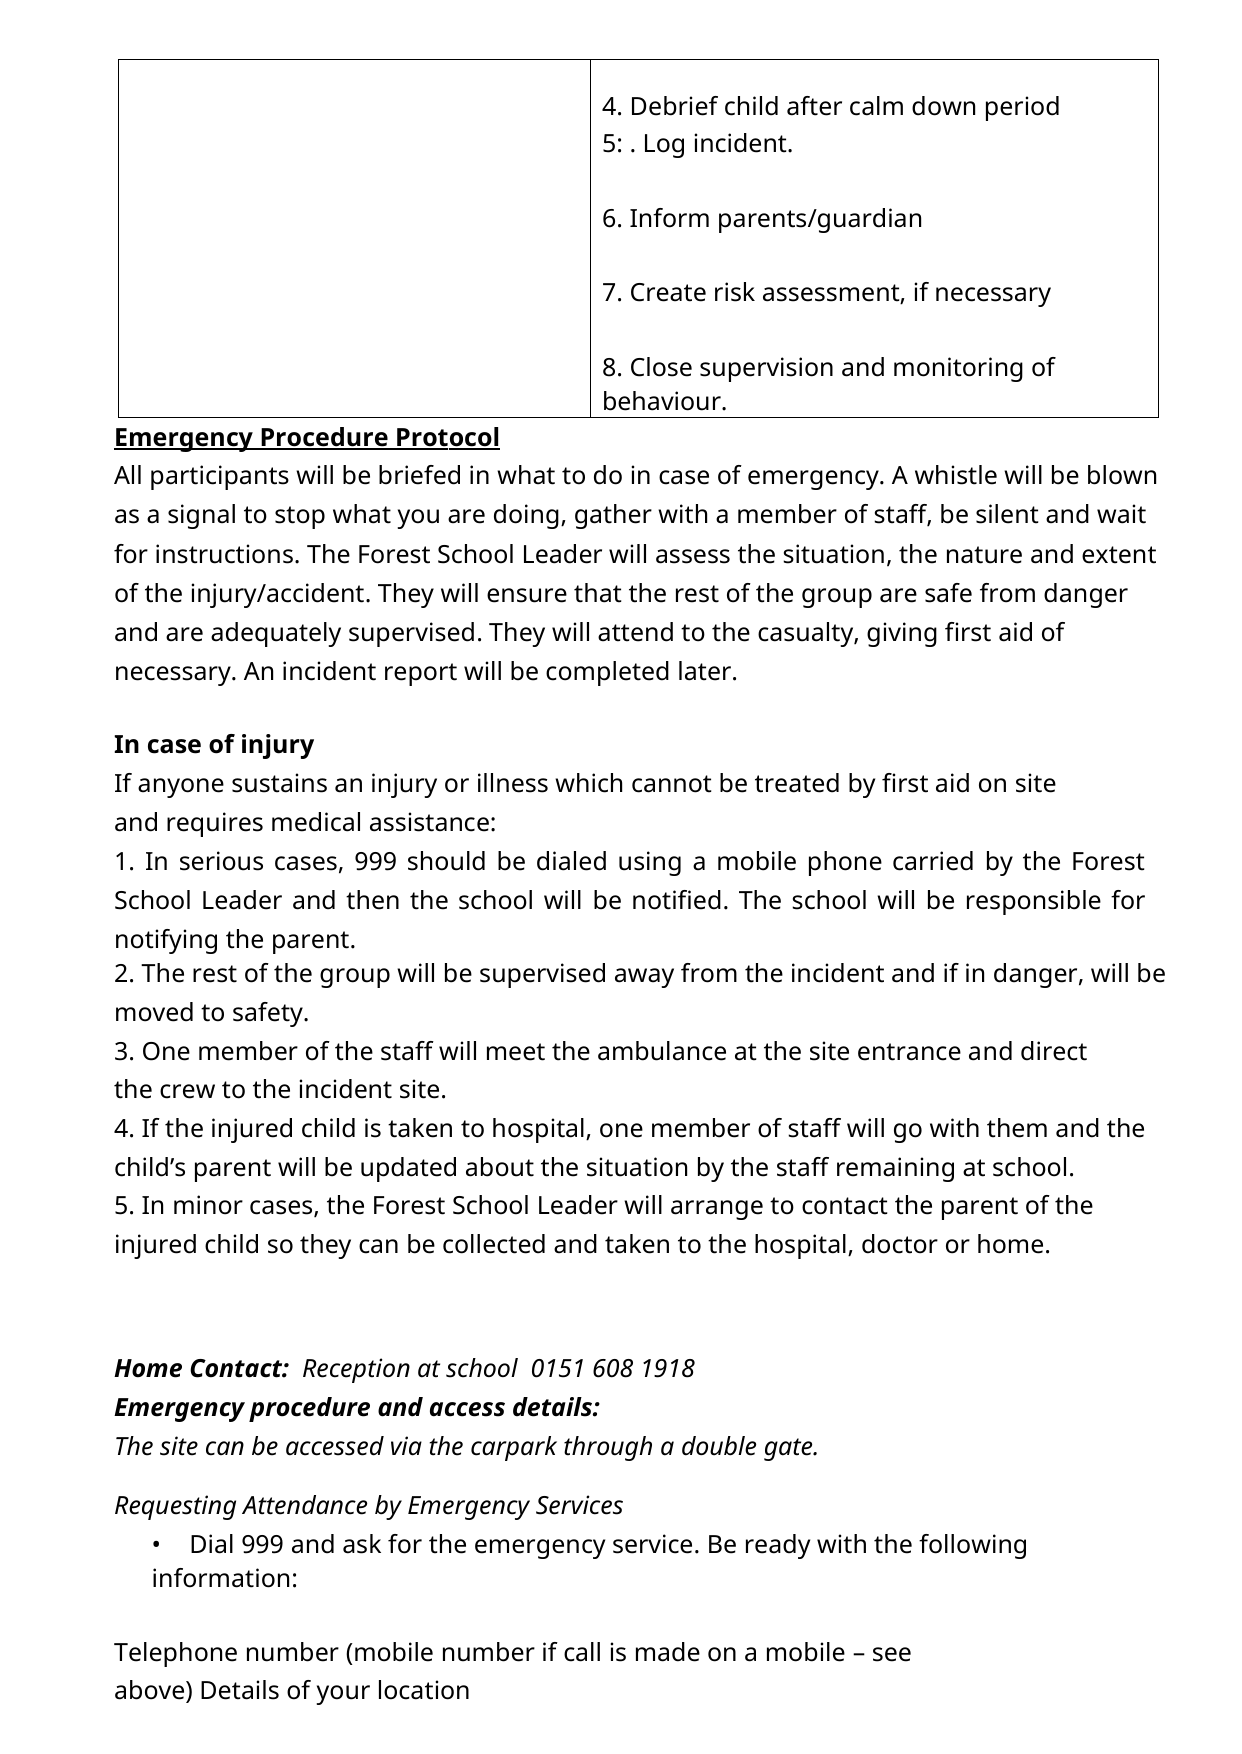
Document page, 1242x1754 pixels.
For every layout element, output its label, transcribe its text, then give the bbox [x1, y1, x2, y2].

text 5. In minor cases, the Forest School Leader will arrange to contact the parent of the injured child so they can be collected and taken to the hospital, doctor or home. [114, 1188, 1147, 1261]
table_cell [591, 60, 1158, 417]
text 3. One member of the staff will meet the ambulance at the site entrance and direct the crew to the incident site. [114, 1033, 1108, 1106]
text If anyone sustains an injury or illness which cannot be treated by first aid on site and requires medical assistance: [114, 766, 1079, 838]
text 4. If the injured child is taken to hospital, one member of staff will go with them and the [114, 1111, 1167, 1145]
text Telephone number (mobile number if call is made on a mobile – see above) Details of your location [114, 1634, 986, 1707]
text All participants will be briefed in what to do in case of emergency. A whistle will be blown as a signal to stop what you are doing, gather with a member of staff, be silent and wait for instructions. The Forest School Leader will assess the situation, the nature and extent of the injury/accident. They will ensure that the rest of the group are safe from danger and are adequately supervised. They will attend to the casualty, giving first aid of necessary. An incident report will be completed later. [114, 458, 1159, 688]
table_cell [119, 60, 590, 417]
text moved to safety. [114, 994, 1167, 1028]
text 2. The rest of the group will be supervised away from the incident and if in danger, will be [114, 961, 1167, 990]
text In case of injury [114, 727, 1167, 761]
text The site can be accessed via the carpark through a double gate. [114, 1428, 1158, 1462]
text Emergency Procedure Protocol [114, 419, 1167, 453]
text Home Contact: Reception at school 0151 608 1918 [114, 1351, 1167, 1385]
text Emergency procedure and access details: [114, 1389, 1167, 1423]
text Requesting Attendance by Emergency Services [114, 1488, 1167, 1522]
text • Dial 999 and ask for the emergency service. Be ready with the following information: [151, 1526, 1167, 1594]
text 1. In serious cases, 999 should be dialed using a mobile phone carried by the Forest School Leader and then the school will be notified. The school will be responsible for notifying the parent. [114, 843, 1145, 956]
text child’s parent will be updated about the situation by the staff remaining at school. [114, 1149, 1167, 1183]
